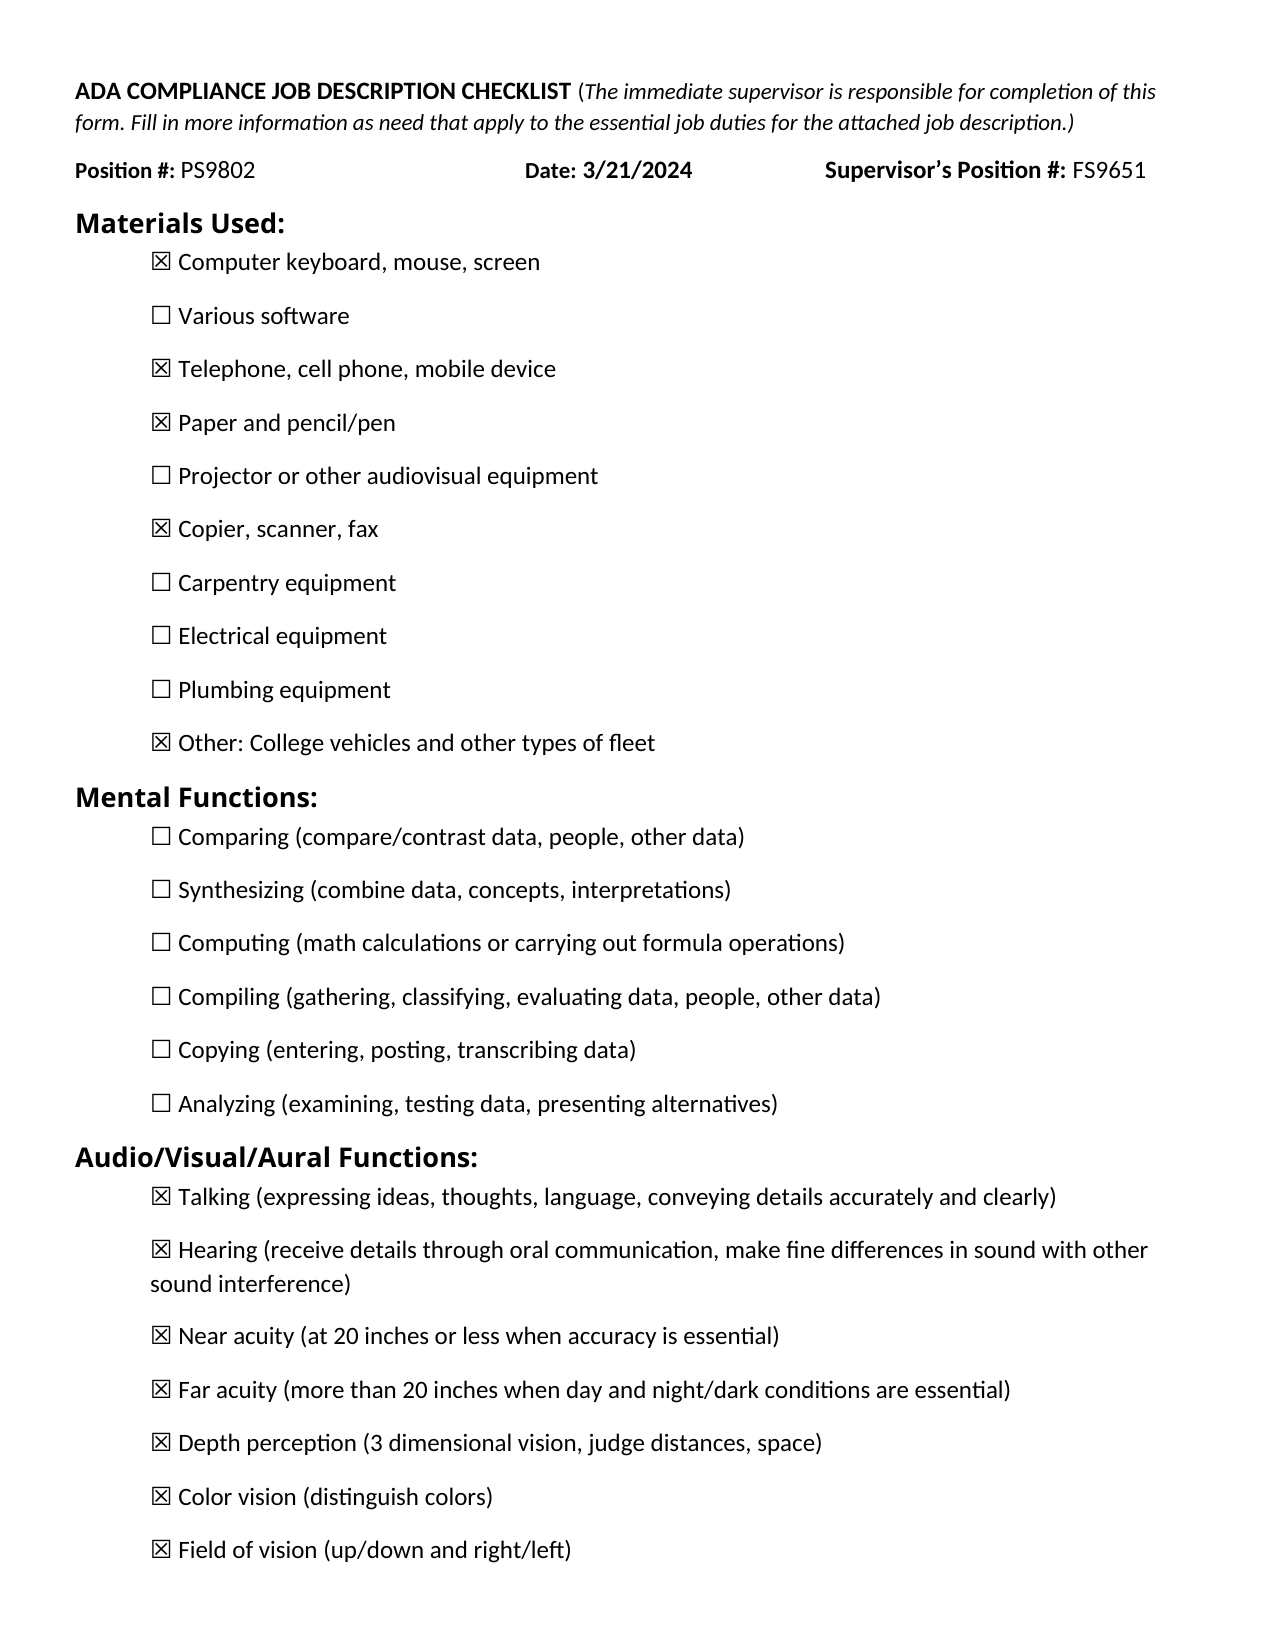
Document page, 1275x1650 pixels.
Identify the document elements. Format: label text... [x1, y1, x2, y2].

text Paper and pencil/pen [150, 404, 1200, 438]
text Depth perception (3 dimensional vision, judge distances, space) [150, 1425, 1200, 1459]
text Telephone, cell phone, mobile device [150, 351, 1200, 385]
text Synthesizing (combine data, concepts, interpretations) [150, 872, 1200, 906]
text Carpentry equipment [150, 564, 1200, 599]
text Various software [150, 297, 1200, 331]
text Position #: Date: Supervisor’s Position #: [75, 154, 1200, 185]
subtitle Materials Used: [75, 204, 1200, 241]
text Analyzing (examining, testing data, presenting alternatives) [150, 1085, 1200, 1119]
subtitle Mental Functions: [75, 778, 1200, 815]
text Hearing (receive details through oral communication, make fine differences in sound with other sound interference) [150, 1232, 1200, 1299]
text Near acuity (at 20 inches or less when accuracy is essential) [150, 1318, 1200, 1352]
text Copying (entering, posting, transcribing data) [150, 1032, 1200, 1066]
text Plumbing equipment [150, 671, 1200, 706]
text Computer keyboard, mouse, screen [150, 244, 1200, 278]
text Projector or other audiovisual equipment [150, 458, 1200, 492]
text Color vision (distinguish colors) [150, 1478, 1200, 1512]
subtitle Audio/Visual/Aural Functions: [75, 1139, 1200, 1176]
text Field of vision (up/down and right/left) [150, 1532, 1200, 1566]
text Other: [150, 725, 1200, 759]
text Comparing (compare/contrast data, people, other data) [150, 818, 1200, 852]
text Far acuity (more than 20 inches when day and night/dark conditions are essential) [150, 1371, 1200, 1406]
text Computing (math calculations or carrying out formula operations) [150, 925, 1200, 959]
text ADA COMPLIANCE JOB DESCRIPTION CHECKLIST (The immediate supervisor is responsible for completion of this form. Fill in more information as need that apply to the essential job duties for the attached job description.) [75, 75, 1200, 136]
text Copier, scanner, fax [150, 511, 1200, 545]
text Talking (expressing ideas, thoughts, language, conveying details accurately and clearly) [150, 1178, 1200, 1213]
text Compiling (gathering, classifying, evaluating data, people, other data) [150, 978, 1200, 1012]
text Electrical equipment [150, 618, 1200, 652]
